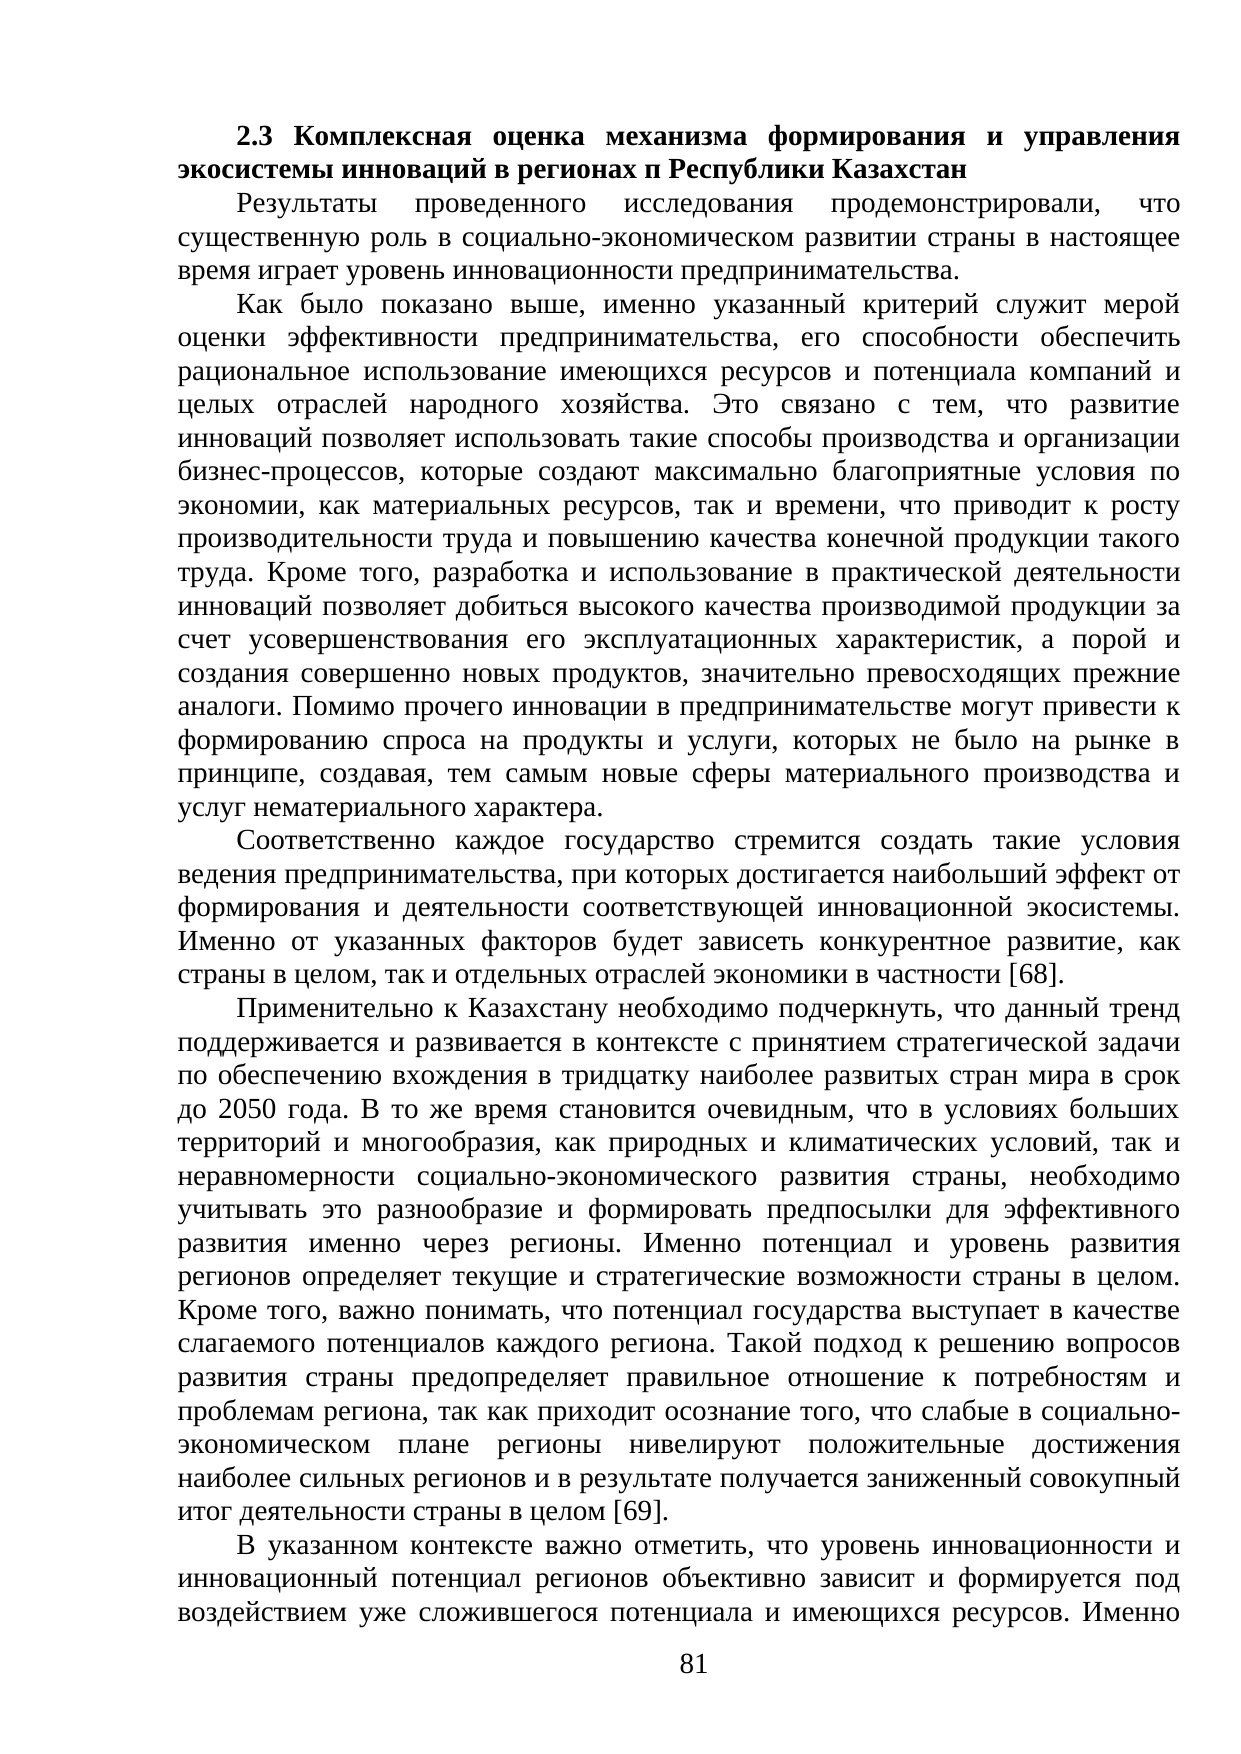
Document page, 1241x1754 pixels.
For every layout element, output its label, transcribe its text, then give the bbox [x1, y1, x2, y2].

text 2.3 Комплексная оценка механизма формирования и управления экосистемы инноваций в регионах п Республики Казахстан [177, 118, 1181, 185]
text Как было показано выше, именно указанный критерий служит мерой оценки эффективности предпринимательства, его способности обеспечить рациональное использование имеющихся ресурсов и потенциала компаний и целых отраслей народного хозяйства. Это связано с тем, что развитие инноваций позволяет использовать такие способы производства и организации бизнес-процессов, которые создают максимально благоприятные условия по экономии, как материальных ресурсов, так и времени, что приводит к росту производительности труда и повышению качества конечной продукции такого труда. Кроме того, разработка и использование в практической деятельности инноваций позволяет добиться высокого качества производимой продукции за счет усовершенствования его эксплуатационных характеристик, а порой и создания совершенно новых продуктов, значительно превосходящих прежние аналоги. Помимо прочего инновации в предпринимательстве могут привести к формированию спроса на продукты и услуги, которых не было на рынке в принципе, создавая, тем самым новые сферы материального производства и услуг нематериального характера. [177, 286, 1181, 822]
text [177, 1527, 1181, 1627]
text Результаты проведенного исследования продемонстрировали, что существенную роль в социально-экономическом развитии страны в настоящее время играет уровень инновационности предпринимательства. [177, 185, 1181, 286]
text Соответственно каждое государство стремится создать такие условия ведения предпринимательства, при которых достигается наибольший эффект от формирования и деятельности соответствующей инновационной экосистемы. Именно от указанных факторов будет зависеть конкурентное развитие, как страны в целом, так и отдельных отраслей экономики в частности [68]. [177, 822, 1181, 990]
text Применительно к Казахстану необходимо подчеркнуть, что данный тренд поддерживается и развивается в контексте с принятием стратегической задачи по обеспечению вхождения в тридцатку наиболее развитых стран мира в срок до 2050 года. В то же время становится очевидным, что в условиях больших территорий и многообразия, как природных и климатических условий, так и неравномерности социально-экономического развития страны, необходимо учитывать это разнообразие и формировать предпосылки для эффективного развития именно через регионы. Именно потенциал и уровень развития регионов определяет текущие и стратегические возможности страны в целом. Кроме того, важно понимать, что потенциал государства выступает в качестве слагаемого потенциалов каждого региона. Такой подход к решению вопросов развития страны предопределяет правильное отношение к потребностям и проблемам региона, так как приходит осознание того, что слабые в социально-экономическом плане регионы нивелируют положительные достижения наиболее сильных регионов и в результате получается заниженный совокупный итог деятельности страны в целом [69]. [177, 990, 1181, 1527]
